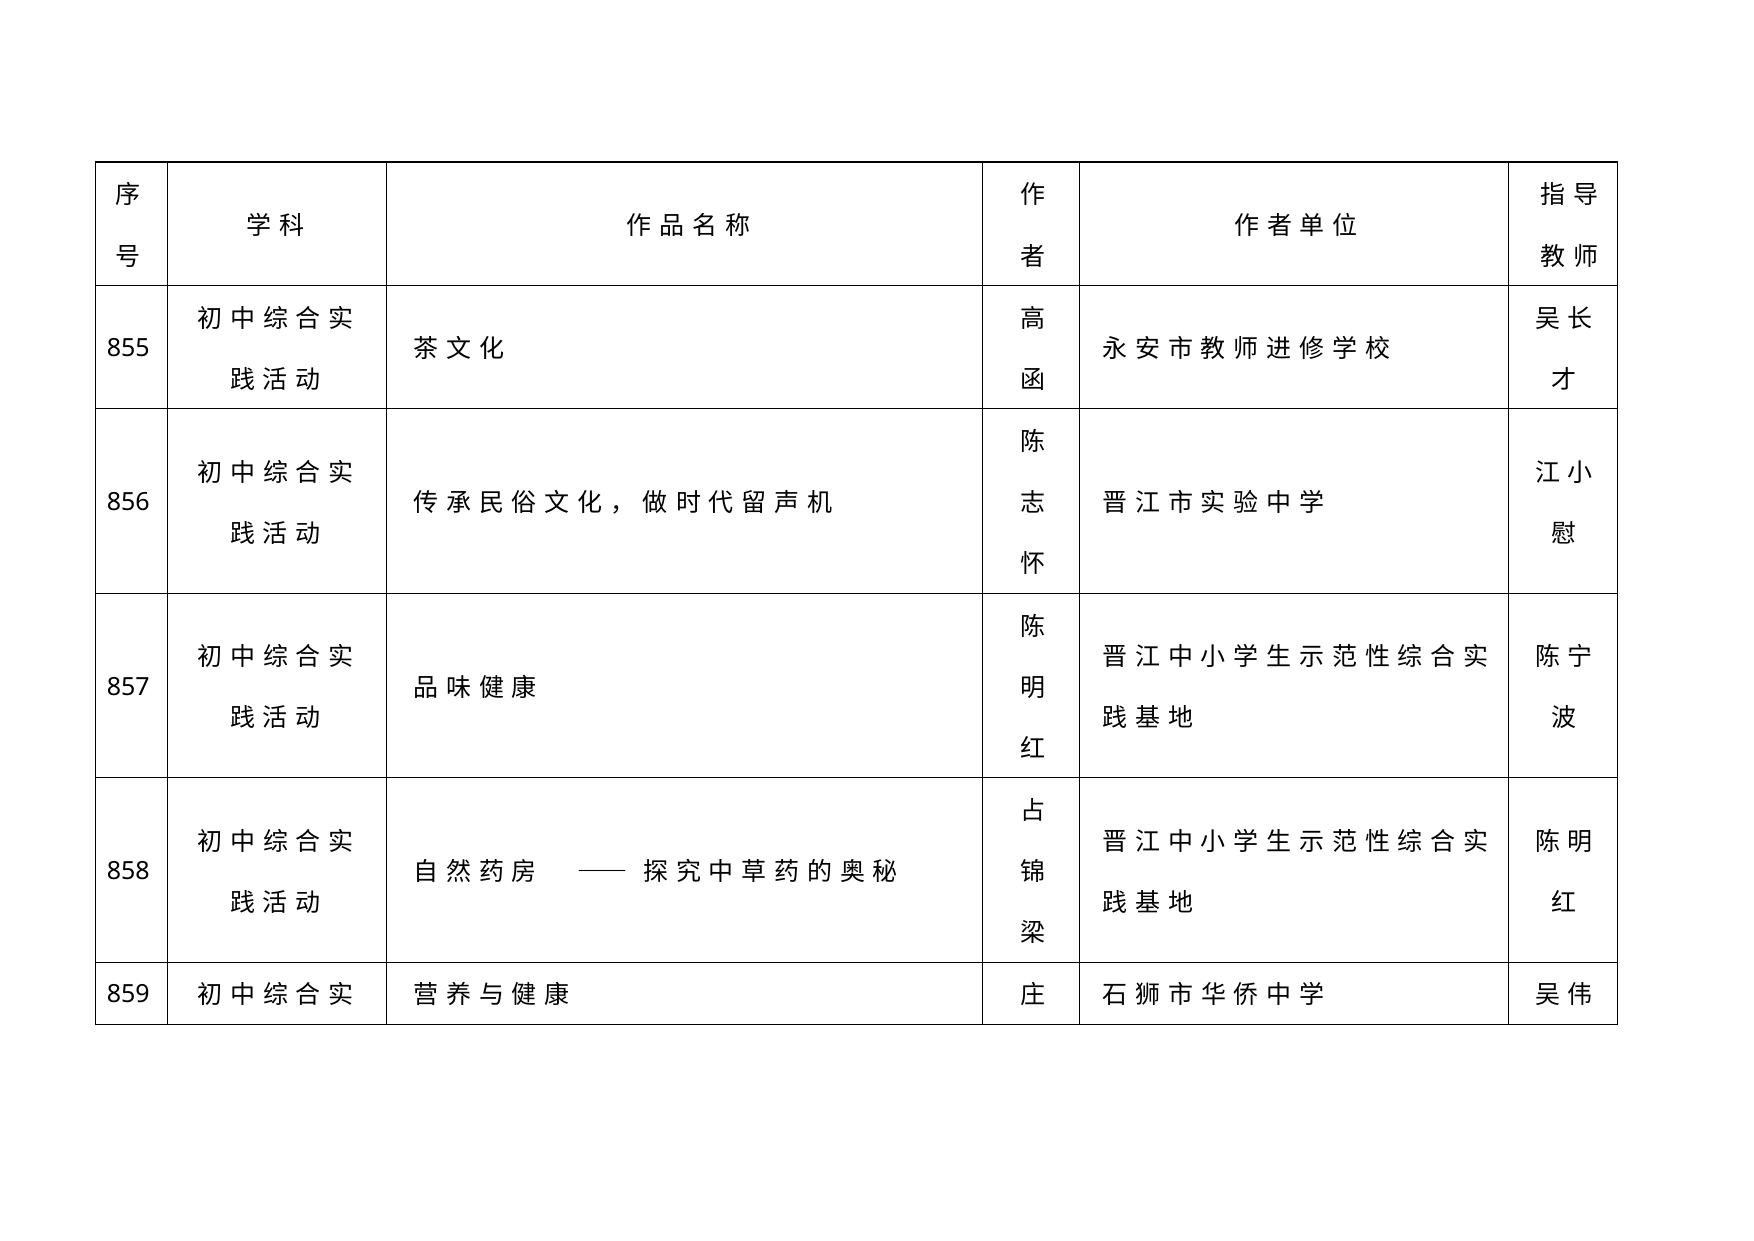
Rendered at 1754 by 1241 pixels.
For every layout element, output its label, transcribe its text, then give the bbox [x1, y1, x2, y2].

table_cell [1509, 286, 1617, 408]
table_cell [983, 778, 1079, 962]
table_header 作品名称 [387, 163, 982, 285]
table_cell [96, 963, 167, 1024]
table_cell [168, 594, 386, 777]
table_header 作者单位 [1080, 163, 1508, 285]
table_header 作者 [983, 163, 1079, 285]
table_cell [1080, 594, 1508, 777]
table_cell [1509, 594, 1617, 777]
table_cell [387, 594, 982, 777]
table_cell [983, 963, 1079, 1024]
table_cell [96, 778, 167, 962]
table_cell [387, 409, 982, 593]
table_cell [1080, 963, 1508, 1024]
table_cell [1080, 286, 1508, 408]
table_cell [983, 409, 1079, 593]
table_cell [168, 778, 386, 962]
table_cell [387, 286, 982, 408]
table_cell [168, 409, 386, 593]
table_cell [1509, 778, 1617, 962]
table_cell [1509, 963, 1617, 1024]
table_header 学科 [168, 163, 386, 285]
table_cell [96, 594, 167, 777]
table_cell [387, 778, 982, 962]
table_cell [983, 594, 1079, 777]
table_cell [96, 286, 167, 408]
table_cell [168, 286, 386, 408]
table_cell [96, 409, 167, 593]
table_header 序号 [96, 163, 167, 285]
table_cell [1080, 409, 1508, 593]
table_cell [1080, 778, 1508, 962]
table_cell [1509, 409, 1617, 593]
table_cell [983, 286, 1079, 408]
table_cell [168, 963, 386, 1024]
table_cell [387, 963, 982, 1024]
table_header 指导教师 [1509, 163, 1617, 285]
